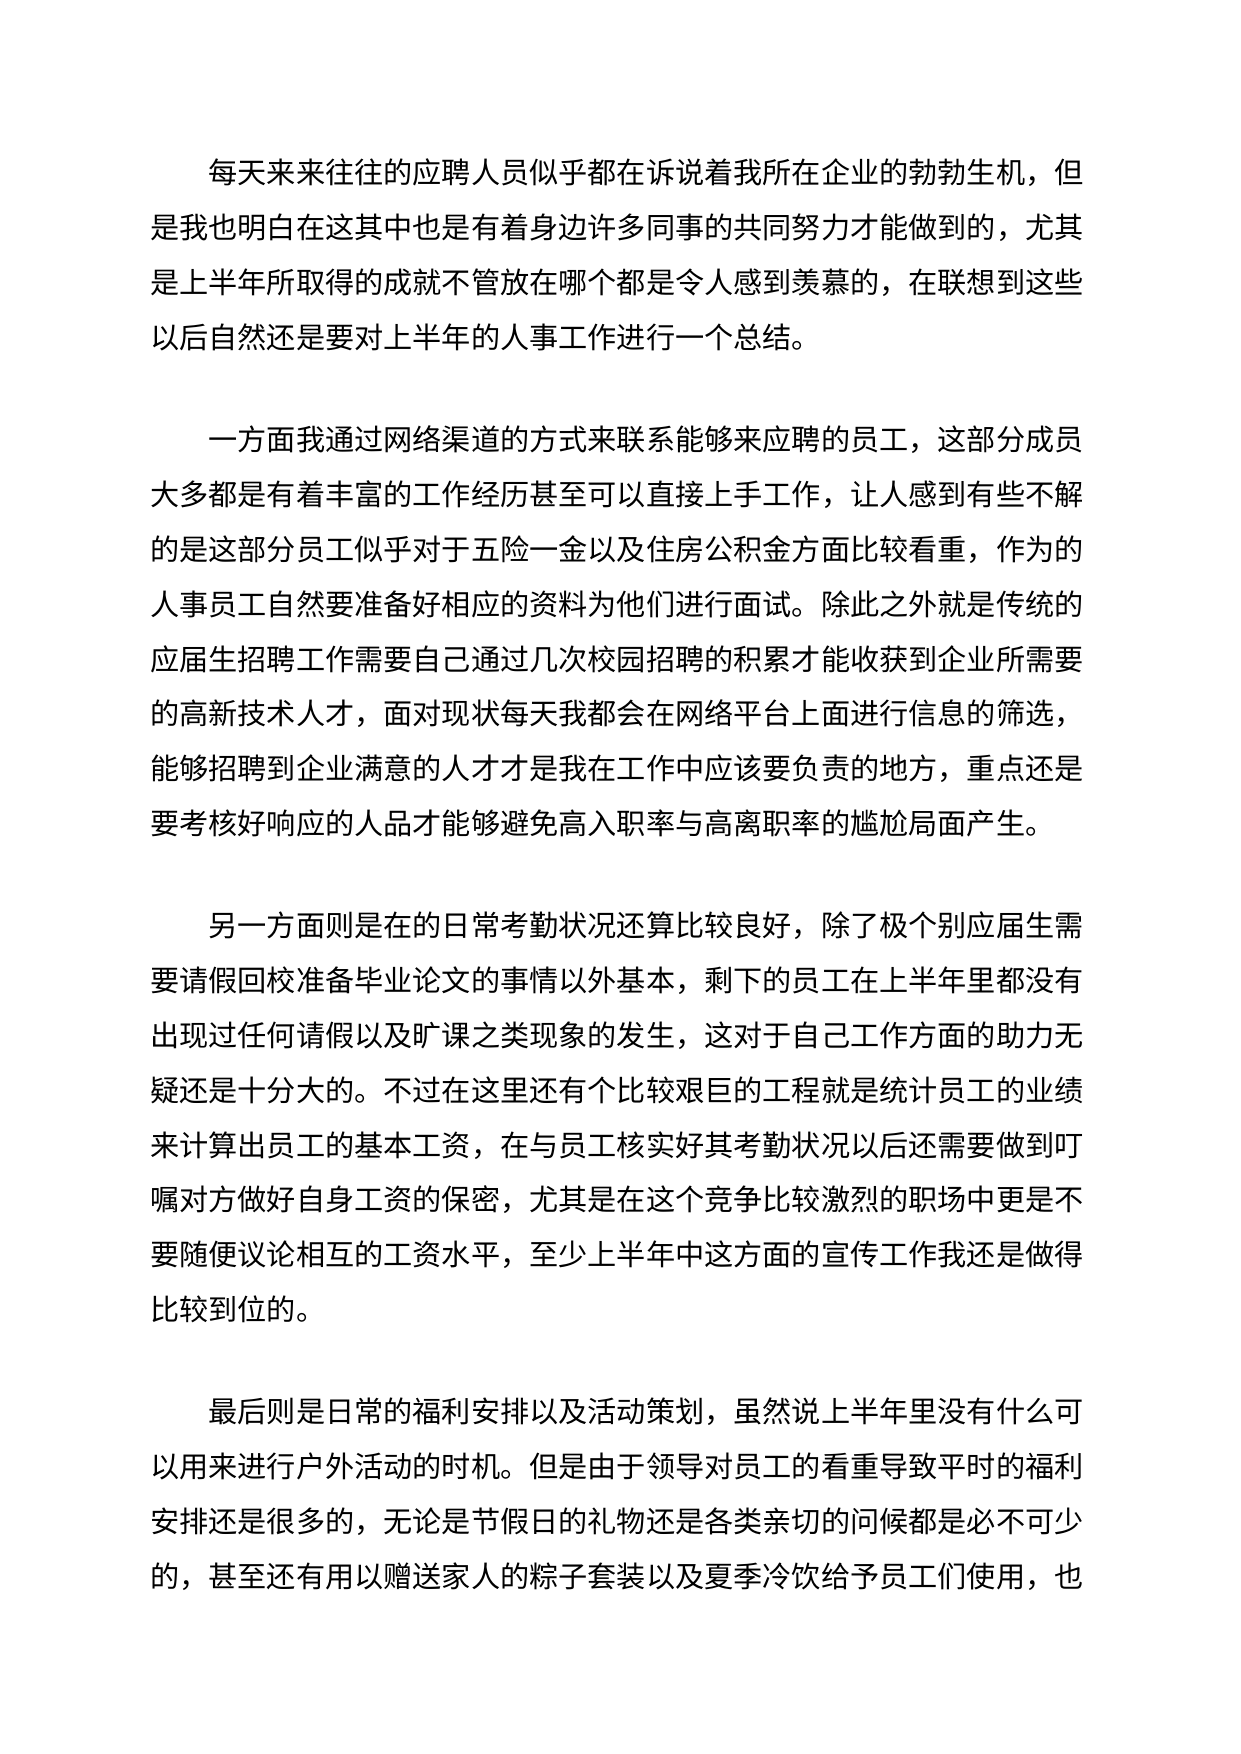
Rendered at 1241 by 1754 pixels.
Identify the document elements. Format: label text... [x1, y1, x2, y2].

text 一方面我通过网络渠道的方式来联系能够来应聘的员工，这部分成员大多都是有着丰富的工作经历甚至可以直接上手工作，让人感到有些不解的是这部分员工似乎对于五险一金以及住房公积金方面比较看重，作为的人事员工自然要准备好相应的资料为他们进行面试。除此之外就是传统的应届生招聘工作需要自己通过几次校园招聘的积累才能收获到企业所需要的高新技术人才，面对现状每天我都会在网络平台上面进行信息的筛选，能够招聘到企业满意的人才才是我在工作中应该要负责的地方，重点还是要考核好响应的人品才能够避免高入职率与高离职率的尴尬局面产生。 [150, 416, 1090, 843]
text 每天来来往往的应聘人员似乎都在诉说着我所在企业的勃勃生机，但是我也明白在这其中也是有着身边许多同事的共同努力才能做到的，尤其是上半年所取得的成就不管放在哪个都是令人感到羡慕的，在联想到这些以后自然还是要对上半年的人事工作进行一个总结。 [150, 150, 1090, 357]
text 另一方面则是在的日常考勤状况还算比较良好，除了极个别应届生需要请假回校准备毕业论文的事情以外基本，剩下的员工在上半年里都没有出现过任何请假以及旷课之类现象的发生，这对于自己工作方面的助力无疑还是十分大的。不过在这里还有个比较艰巨的工程就是统计员工的业绩来计算出员工的基本工资，在与员工核实好其考勤状况以后还需要做到叮嘱对方做好自身工资的保密，尤其是在这个竞争比较激烈的职场中更是不要随便议论相互的工资水平，至少上半年中这方面的宣传工作我还是做得比较到位的。 [150, 902, 1090, 1329]
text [150, 1388, 1090, 1596]
